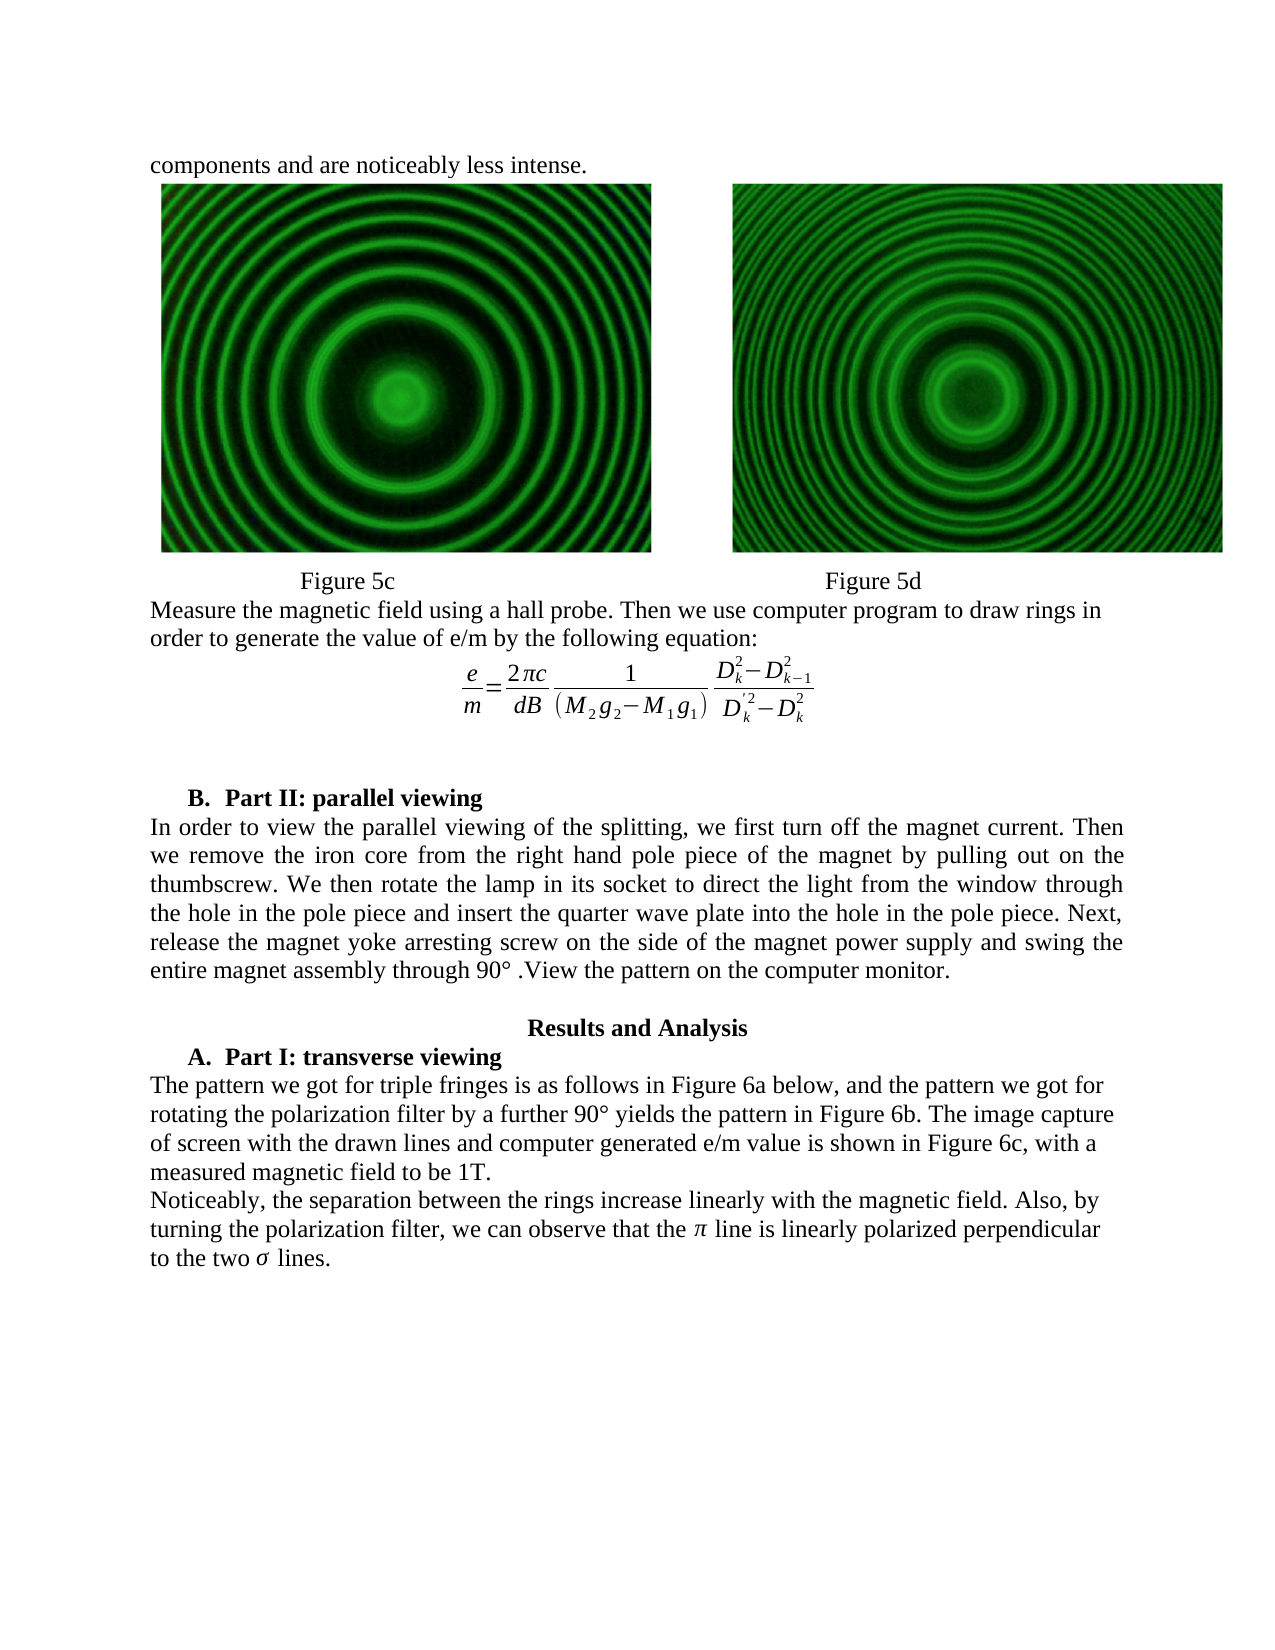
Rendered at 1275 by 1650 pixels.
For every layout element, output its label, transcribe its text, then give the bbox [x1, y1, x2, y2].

text Noticeably, the separation between the rings increase linearly with the magnetic field. Also, by turning the polarization filter, we can observe that the line is linearly polarized perpendicular to the two lines. [150, 1186, 1125, 1272]
text Results and Analysis [150, 1013, 1125, 1042]
text In order to view the parallel viewing of the splitting, we first turn off the magnet current. Then we remove the iron core from the right hand pole piece of the magnet by pulling out on the thumbscrew. We then rotate the lamp in its socket to direct the light from the window through the hole in the pole piece and insert the quarter wave plate into the hole in the pole piece. Next, release the magnet yoke arresting screw on the side of the magnet power supply and swing the entire magnet assembly through 90° .View the pattern on the computer monitor. [150, 812, 1125, 984]
text The pattern we got for triple fringes is as follows in Figure 6a below, and the pattern we got for rotating the polarization filter by a further 90° yields the pattern in Figure 6b. The image capture of screen with the drawn lines and computer generated e/m value is shown in Figure 6c, with a measured magnetic field to be 1T. [150, 1071, 1125, 1186]
text Figure 5c Figure 5d [150, 566, 1125, 595]
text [150, 150, 1125, 178]
list Part II: parallel viewing [187, 783, 1125, 812]
picture [150, 178, 1229, 566]
text Measure the magnetic field using a hall probe. Then we use computer program to draw rings in order to generate the value of e/m by the following equation: [150, 595, 1125, 652]
list Part I: transverse viewing [187, 1042, 1125, 1071]
